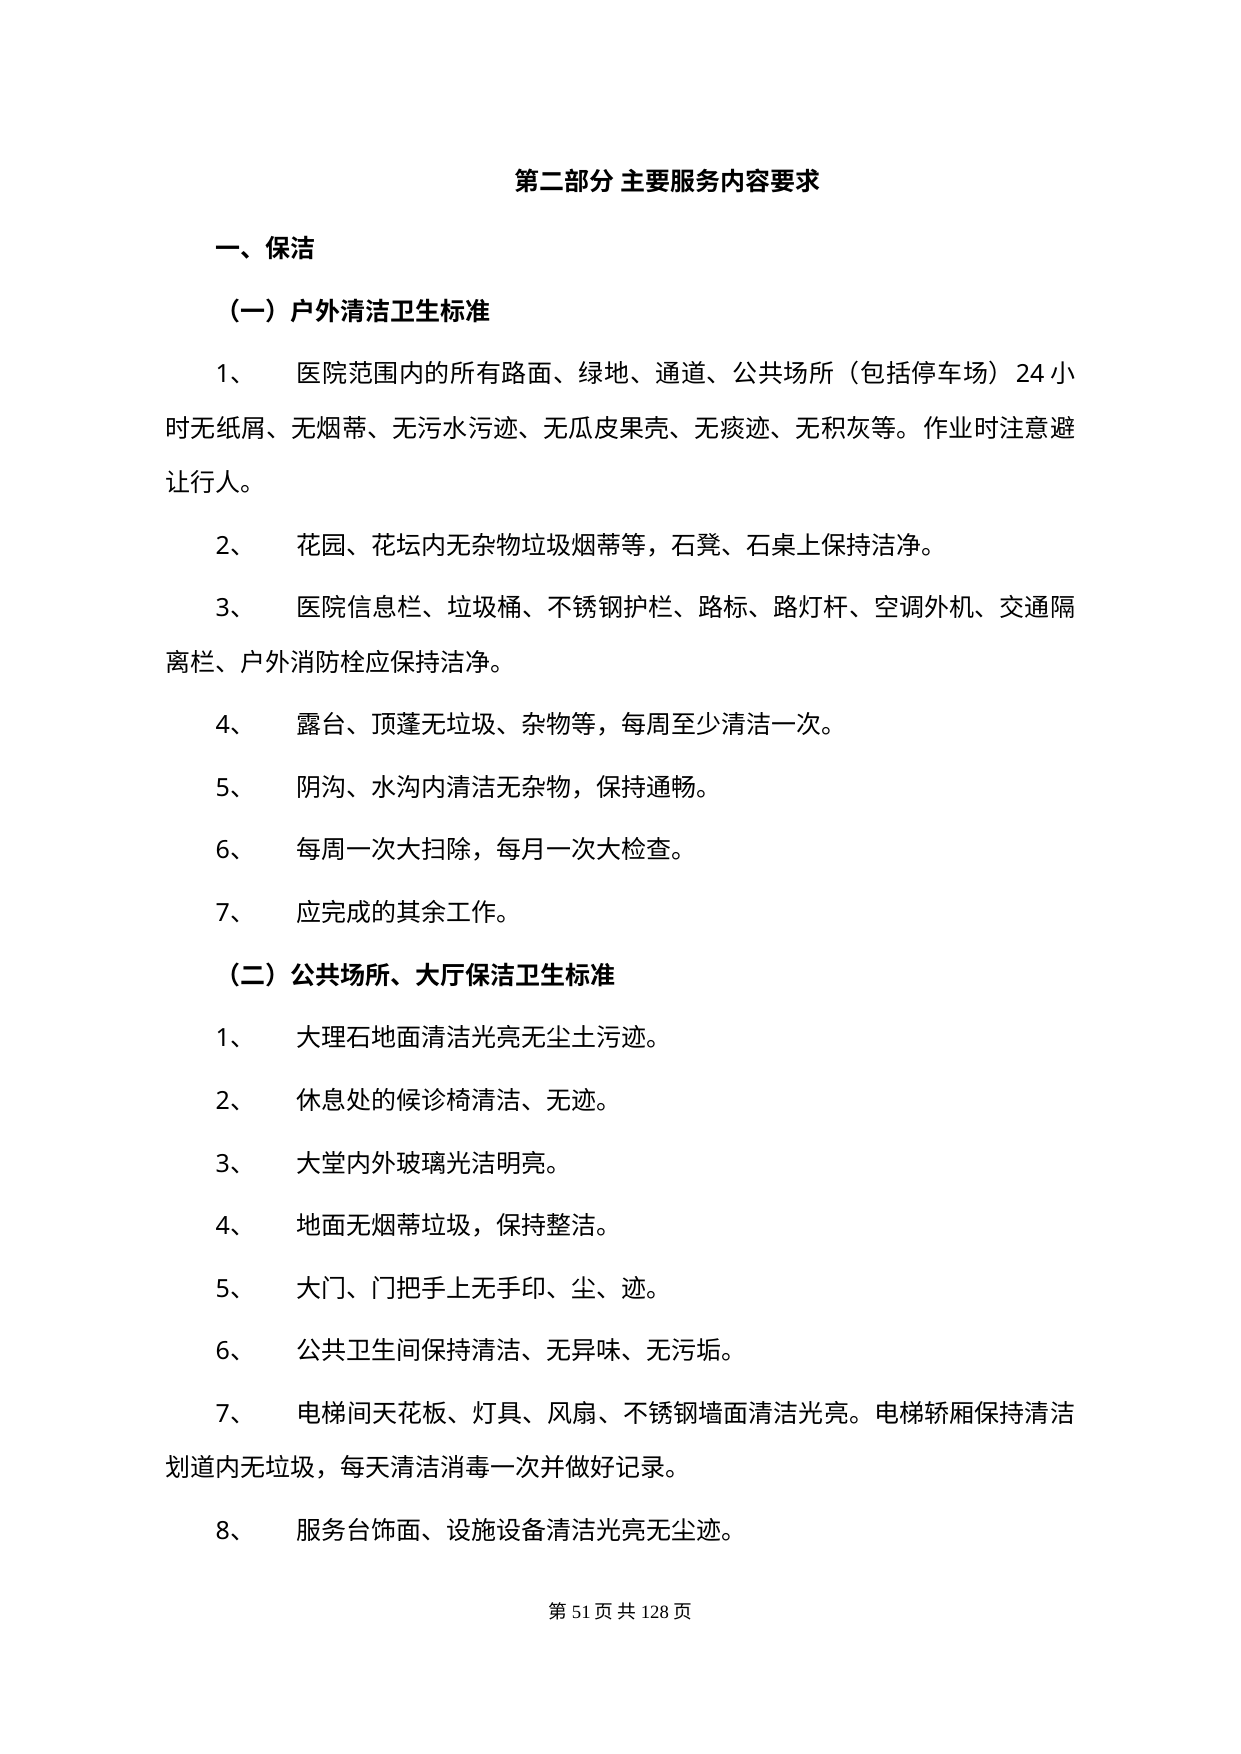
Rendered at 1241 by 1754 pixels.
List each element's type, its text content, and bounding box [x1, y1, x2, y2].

list 公共卫生间保持清洁、无异味、无污垢。 [165, 1331, 1075, 1367]
list 每周一次大扫除，每月一次大检查。 [165, 830, 1075, 866]
list 医院信息栏、垃圾桶、不锈钢护栏、路标、路灯杆、空调外机、交通隔离栏、户外消防栓应保持洁净。 [165, 588, 1075, 678]
list 医院范围内的所有路面、绿地、通道、公共场所（包括停车场）24小时无纸屑、无烟蒂、无污水污迹、无瓜皮果壳、无痰迹、无积灰等。作业时注意避让行人。 [165, 354, 1075, 499]
list 露台、顶蓬无垃圾、杂物等，每周至少清洁一次。 [165, 705, 1075, 741]
list 大理石地面清洁光亮无尘土污迹。 [165, 1018, 1075, 1054]
list 花园、花坛内无杂物垃圾烟蒂等，石凳、石桌上保持洁净。 [165, 525, 1075, 561]
list 服务台饰面、设施设备清洁光亮无尘迹。 [165, 1510, 1075, 1547]
list 电梯间天花板、灯具、风扇、不锈钢墙面清洁光亮。电梯轿厢保持清洁、划道内无垃圾，每天清洁消毒一次并做好记录。 [165, 1393, 1075, 1484]
list 应完成的其余工作。 [165, 893, 1075, 929]
text 一、保洁 [165, 229, 1075, 265]
list 大门、门把手上无手印、尘、迹。 [165, 1268, 1075, 1304]
list 阴沟、水沟内清洁无杂物，保持通畅。 [165, 767, 1075, 804]
list 大堂内外玻璃光洁明亮。 [165, 1143, 1075, 1179]
list 休息处的候诊椅清洁、无迹。 [165, 1080, 1075, 1117]
text （一）户外清洁卫生标准 [165, 291, 1075, 327]
text 第二部分 主要服务内容要求 [209, 162, 1075, 198]
list 地面无烟蒂垃圾，保持整洁。 [165, 1206, 1075, 1242]
text （二）公共场所、大厅保洁卫生标准 [165, 955, 1075, 991]
